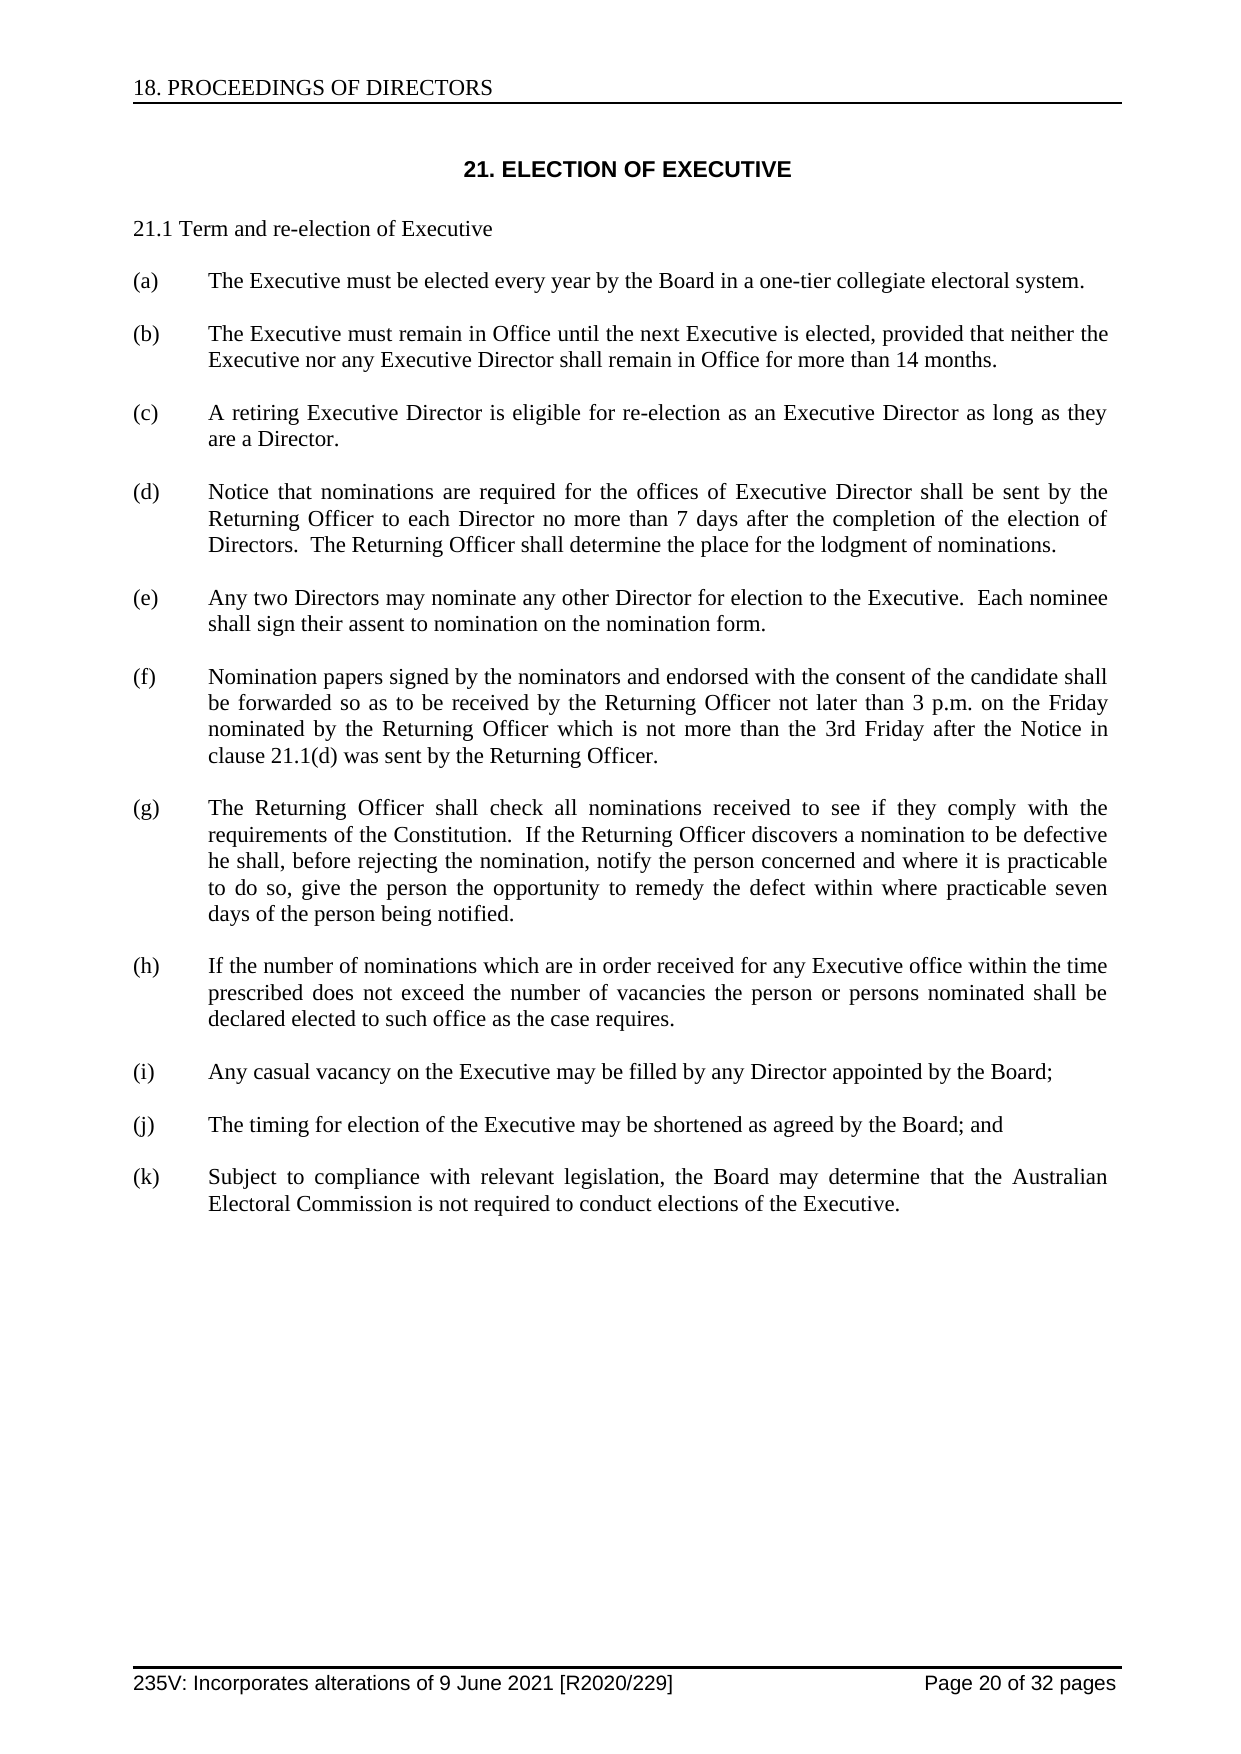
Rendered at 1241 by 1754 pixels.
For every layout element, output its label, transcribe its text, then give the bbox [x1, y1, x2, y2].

text (a) The Executive must be elected every year by the Board in a one-tier collegiate electoral system. [133, 267, 1109, 294]
text (h) If the number of nominations which are in order received for any Executive office within the time prescribed does not exceed the number of vacancies the person or persons nominated shall be declared elected to such office as the case requires. [133, 953, 1109, 1032]
subtitle 21. ELECTION OF EXECUTIVE [133, 156, 1122, 182]
text (b) The Executive must remain in Office until the next Executive is elected, provided that neither the Executive nor any Executive Director shall remain in Office for more than 14 months. [133, 320, 1109, 373]
text (j) The timing for election of the Executive may be shortened as agreed by the Board; and [133, 1111, 1109, 1137]
text (i) Any casual vacancy on the Executive may be filled by any Director appointed by the Board; [133, 1058, 1109, 1084]
text (c) A retiring Executive Director is eligible for re-election as an Executive Director as long as they are a Director. [133, 399, 1109, 452]
text (f) Nomination papers signed by the nominators and endorsed with the consent of the candidate shall be forwarded so as to be received by the Returning Officer not later than 3 p.m. on the Friday nominated by the Returning Officer which is not more than the 3rd Friday after the Notice in clause 21.1(d) was sent by the Returning Officer. [133, 663, 1109, 768]
text (g) The Returning Officer shall check all nominations received to see if they comply with the requirements of the Constitution. If the Returning Officer discovers a nomination to be defective he shall, before rejecting the nomination, notify the person concerned and where it is practicable to do so, give the person the opportunity to remedy the defect within where practicable seven days of the person being notified. [133, 794, 1109, 926]
text (d) Notice that nominations are required for the offices of Executive Director shall be sent by the Returning Officer to each Director no more than 7 days after the completion of the election of Directors. The Returning Officer shall determine the place for the lodgment of nominations. [133, 478, 1109, 557]
text 21.1 Term and re-election of Executive [133, 215, 1109, 241]
text (k) Subject to compliance with relevant legislation, the Board may determine that the Australian Electoral Commission is not required to conduct elections of the Executive. [133, 1163, 1109, 1216]
text (e) Any two Directors may nominate any other Director for election to the Executive. Each nominee shall sign their assent to nomination on the nomination form. [133, 584, 1109, 636]
